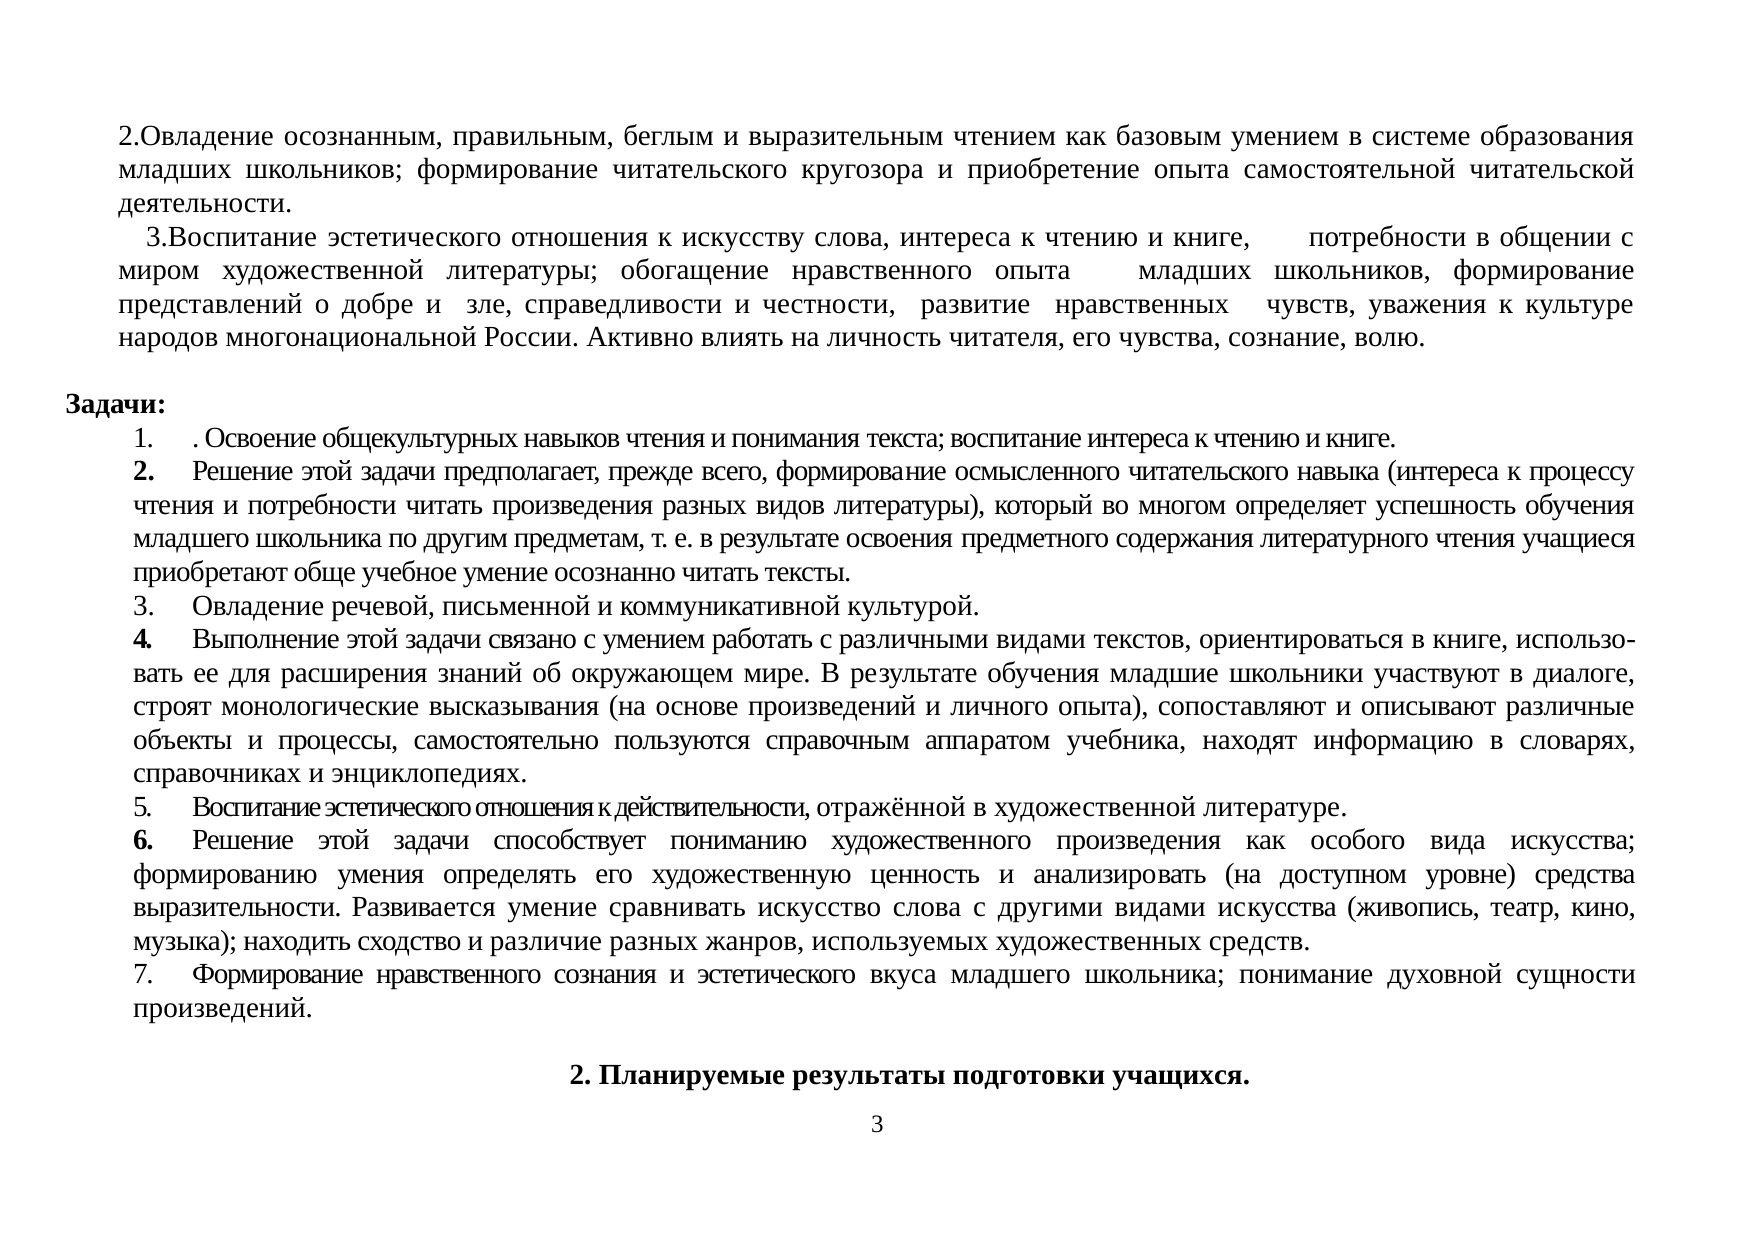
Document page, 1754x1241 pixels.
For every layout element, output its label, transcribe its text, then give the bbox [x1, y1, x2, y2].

list Формирование нравственного сознания и эстетического вкуса младшего школьника; понимание духовной сущности произведений. [133, 957, 1636, 1024]
list Овладение речевой, письменной и коммуникативной культурой. [133, 588, 1636, 621]
list Решение этой задачи способствует пониманию художественного произведения как особого вида искусства; формированию умения определять его художественную ценность и анализировать (на доступном уровне) средства выразительности. Развивается умение сравнивать искусство слова с другими видами искусства (живопись, театр, кино, музыка); находить сходство и различие разных жанров, используемых художественных средств. [133, 822, 1636, 957]
list Решение этой задачи предполагает, прежде всего, формирование осмысленного читательского навыка (интереса к процессу чтения и потребности читать произведения разных видов литературы), который во многом определяет успешность обучения младшего школьника по другим предметам, т. е. в результате освоения предметного содержания литературного чтения учащиеся приобретают обще учебное умение осознанно читать тексты. [133, 453, 1636, 588]
text 2. Планируемые результаты подготовки учащихся. [118, 1057, 1636, 1091]
list Воспитание эстетического отношения к действительности, отражённой в художественной литературе. [133, 789, 1636, 822]
list . Освоение общекультурных навыков чтения и понимания текста; воспитание интереса к чтению и книге. [133, 420, 1636, 453]
text 3.Воспитание эстетического отношения к искусству слова, интереса к чтению и книге, потребности в общении с миром художественной литературы; обогащение нравственного опыта младших школьников, формирование представлений о добре и зле, справедливости и честности, развитие нравственных чувств, уважения к культуре народов многонациональной России. Активно влиять на личность читателя, его чувства, сознание, волю. [58, 219, 1636, 353]
text 2.Овладение осознанным, правильным, беглым и выразительным чтением как базовым умением в системе образования младших школьников; формирование читательского кругозора и приобретение опыта самостоятельной читательской деятельности. [118, 118, 1636, 219]
text Задачи: [58, 386, 1636, 420]
list Выполнение этой задачи связано с умением работать с различными видами текстов, ориентироваться в книге, использовать ее для расширения знаний об окружающем мире. В результате обучения младшие школьники участвуют в диалоге, строят монологические высказывания (на основе произведений и личного опыта), сопоставляют и описывают различные объекты и процессы, самостоятельно пользуются справочным аппаратом учебника, находят информацию в словарях, справочниках и энциклопедиях. [133, 621, 1636, 789]
